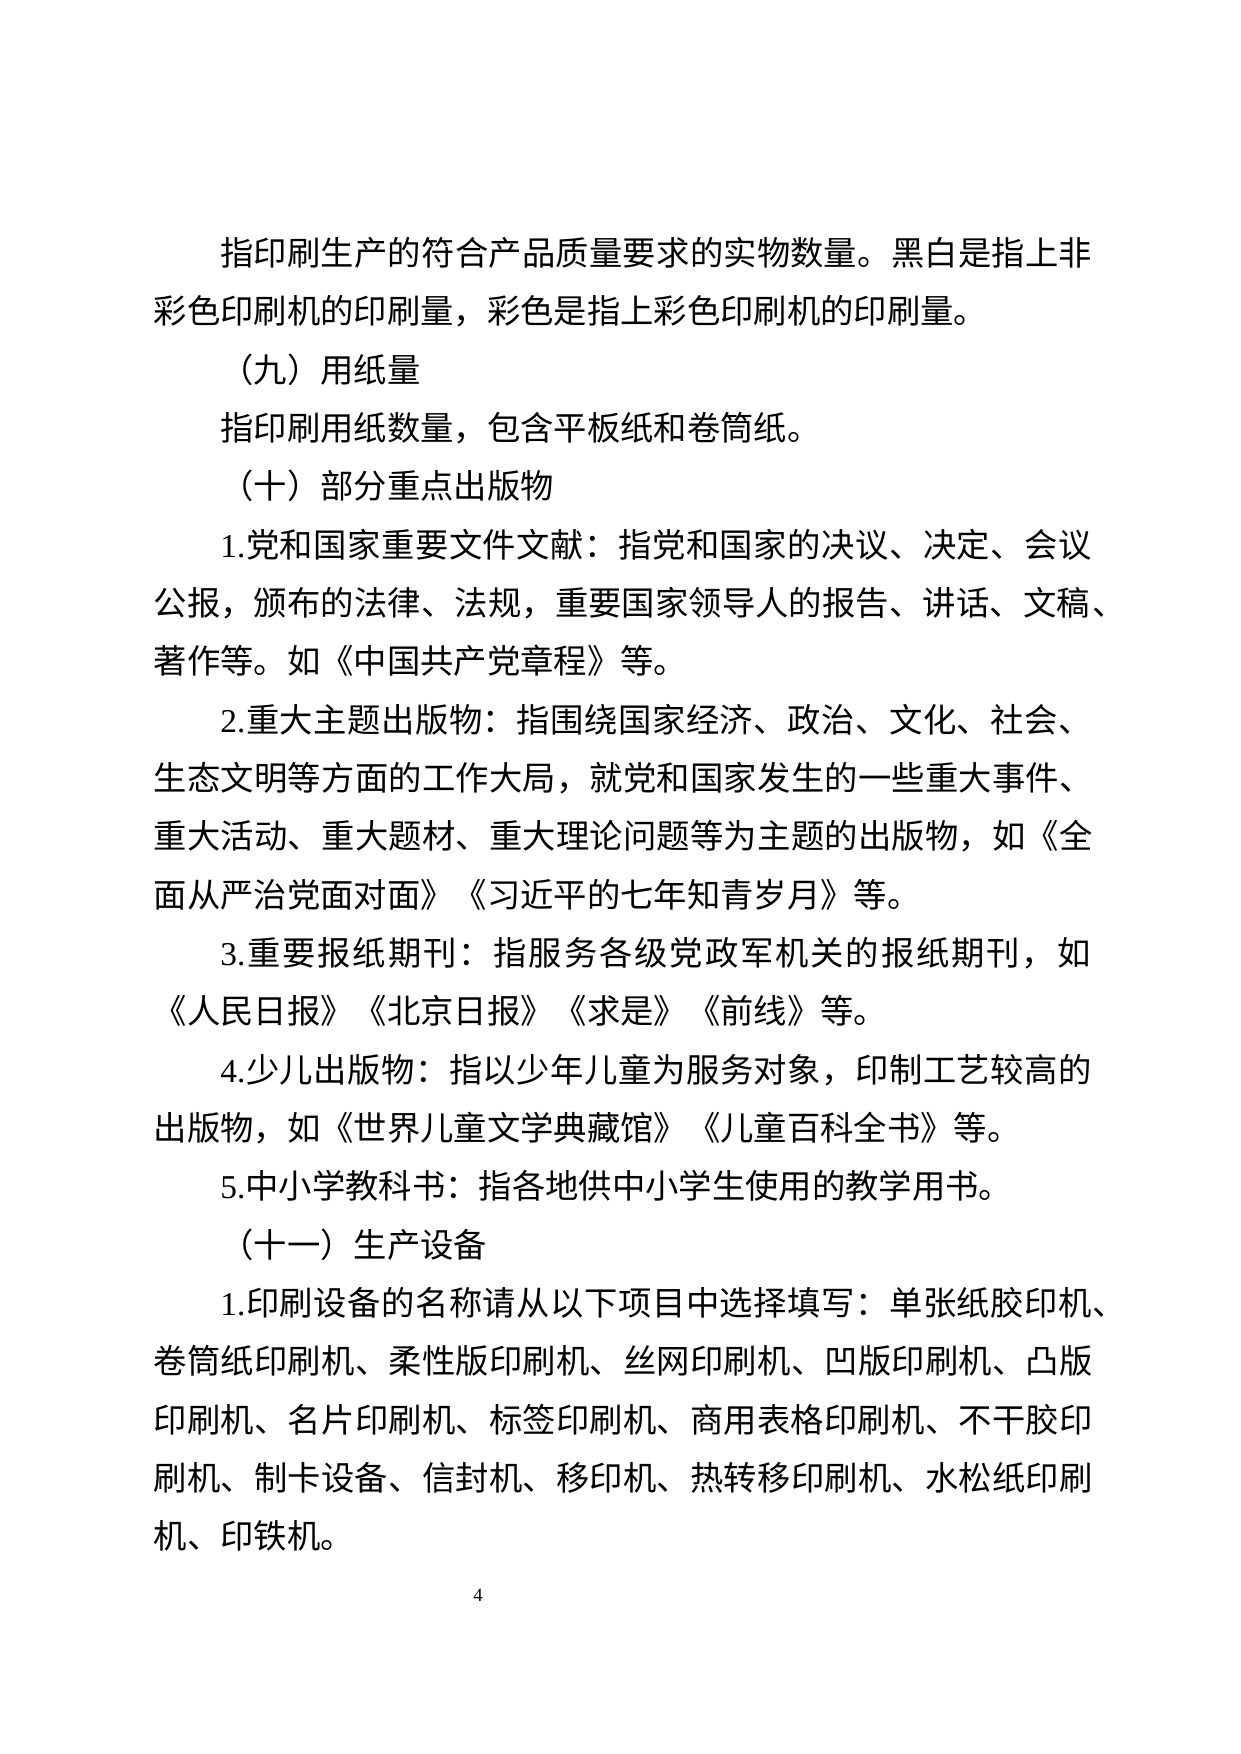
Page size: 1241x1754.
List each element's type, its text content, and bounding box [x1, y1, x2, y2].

text （十）部分重点出版物 [153, 452, 1092, 511]
text （九）用纸量 [153, 336, 1092, 394]
text 指印刷生产的符合产品质量要求的实物数量。黑白是指上非彩色印刷机的印刷量，彩色是指上彩色印刷机的印刷量。 [153, 219, 1092, 336]
text 5.中小学教科书：指各地供中小学生使用的教学用书。 [153, 1152, 1092, 1211]
text 2.重大主题出版物：指围绕国家经济、政治、文化、社会、生态文明等方面的工作大局，就党和国家发生的一些重大事件、重大活动、重大题材、重大理论问题等为主题的出版物，如《全面从严治党面对面》《习近平的七年知青岁月》等。 [153, 686, 1092, 919]
text 指印刷用纸数量，包含平板纸和卷筒纸。 [153, 394, 1092, 452]
text 4.少儿出版物：指以少年儿童为服务对象，印制工艺较高的出版物，如《世界儿童文学典藏馆》《儿童百科全书》等。 [153, 1036, 1092, 1152]
text 3.重要报纸期刊：指服务各级党政军机关的报纸期刊，如《人民日报》《北京日报》《求是》《前线》等。 [153, 919, 1092, 1036]
text 1.印刷设备的名称请从以下项目中选择填写：单张纸胶印机、卷筒纸印刷机、柔性版印刷机、丝网印刷机、凹版印刷机、凸版印刷机、名片印刷机、标签印刷机、商用表格印刷机、不干胶印刷机、制卡设备、信封机、移印机、热转移印刷机、水松纸印刷机、印铁机。 [153, 1269, 1092, 1561]
text （十一）生产设备 [153, 1211, 1092, 1269]
text 1.党和国家重要文件文献：指党和国家的决议、决定、会议公报，颁布的法律、法规，重要国家领导人的报告、讲话、文稿、著作等。如《中国共产党章程》等。 [153, 511, 1092, 686]
